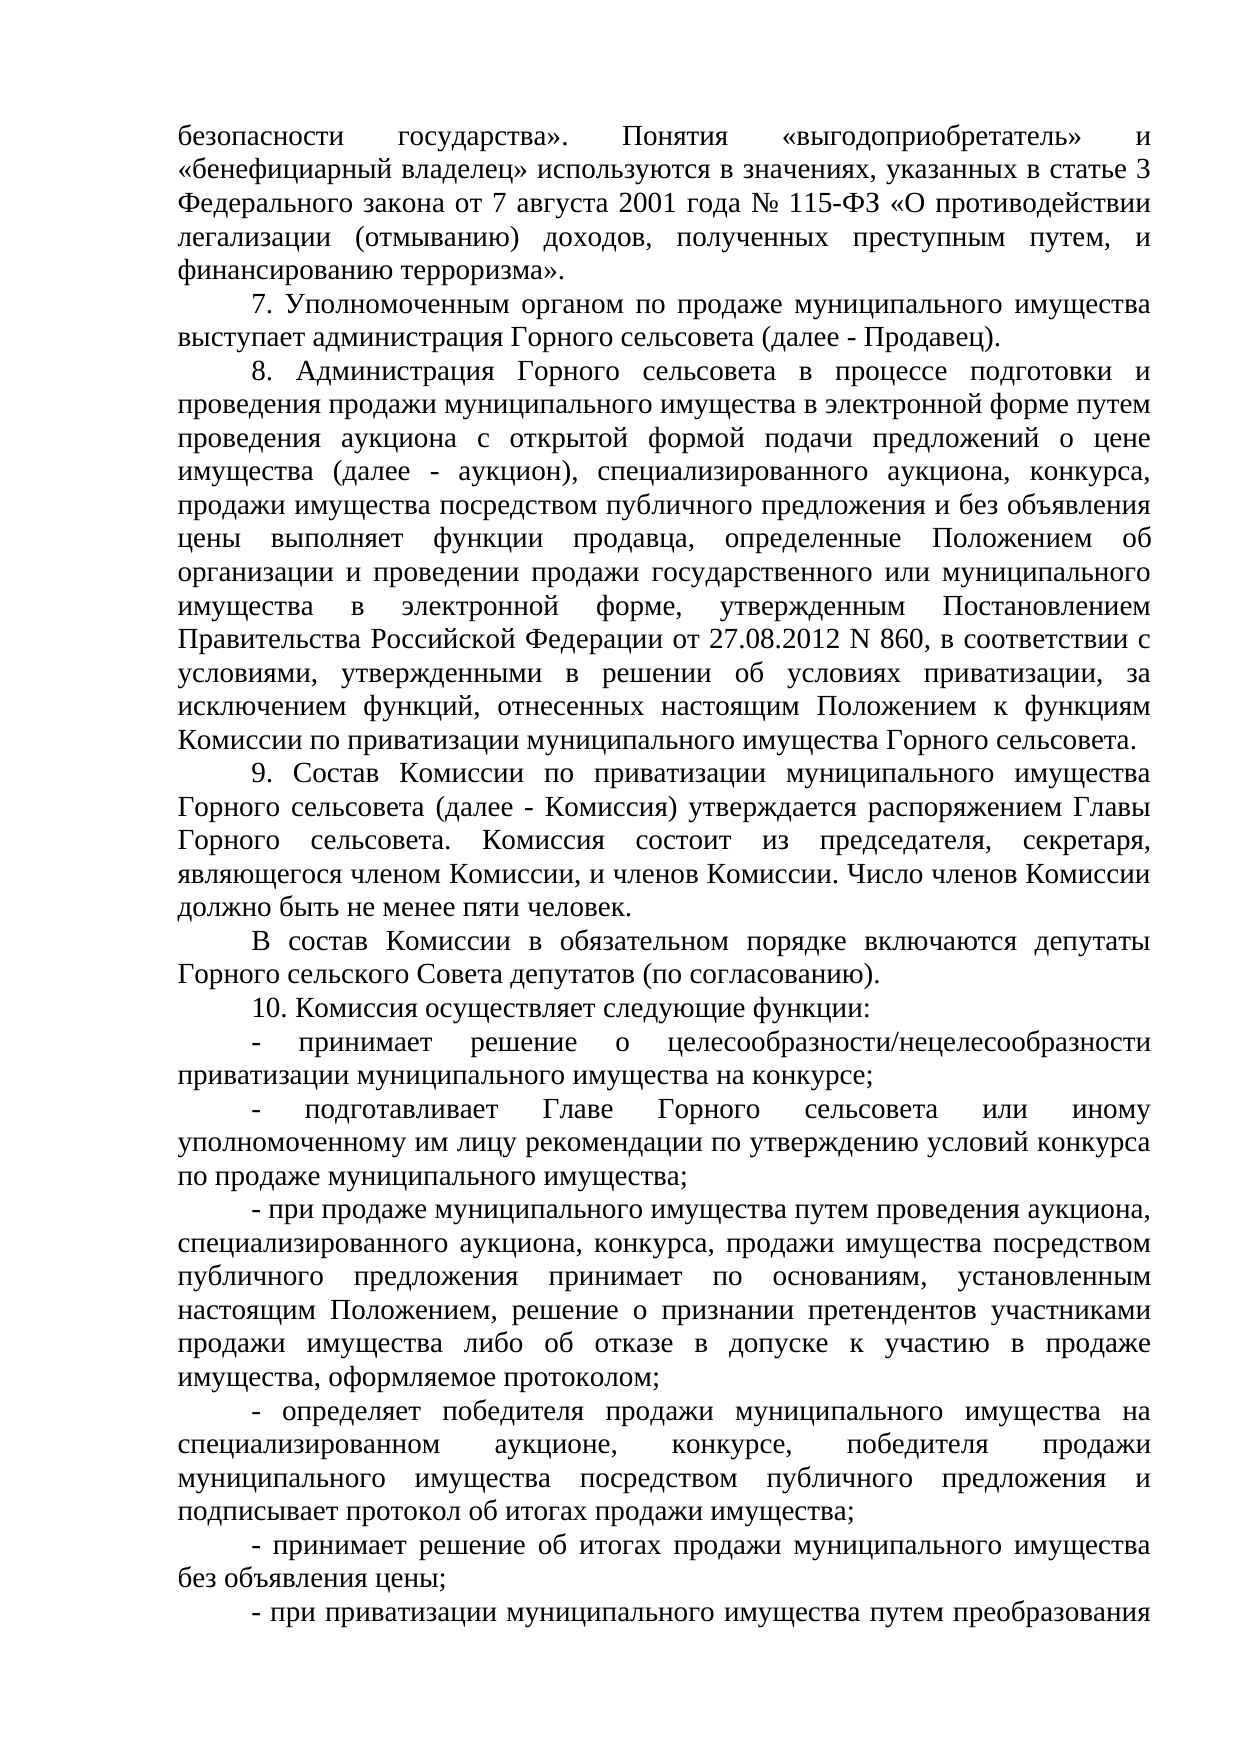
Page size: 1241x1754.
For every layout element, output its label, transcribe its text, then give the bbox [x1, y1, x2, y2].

text - подготавливает Главе Горного сельсовета или иному уполномоченному им лицу рекомендации по утверждению условий конкурса по продаже муниципального имущества; [177, 1091, 1152, 1191]
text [177, 1594, 1152, 1627]
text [177, 118, 1152, 286]
text 7. Уполномоченным органом по продаже муниципального имущества выступает администрация Горного сельсовета (далее - Продавец). [177, 286, 1152, 353]
text - определяет победителя продажи муниципального имущества на специализированном аукционе, конкурсе, победителя продажи муниципального имущества посредством публичного предложения и подписывает протокол об итогах продажи имущества; [177, 1393, 1152, 1527]
text 10. Комиссия осуществляет следующие функции: [177, 990, 1152, 1024]
text - принимает решение о целесообразности/нецелесообразности приватизации муниципального имущества на конкурсе; [177, 1024, 1152, 1091]
text 8. Администрация Горного сельсовета в процессе подготовки и проведения продажи муниципального имущества в электронной форме путем проведения аукциона с открытой формой подачи предложений о цене имущества (далее - аукцион), специализированного аукциона, конкурса, продажи имущества посредством публичного предложения и без объявления цены выполняет функции продавца, определенные Положением об организации и проведении продажи государственного или муниципального имущества в электронной форме, утвержденным Постановлением Правительства Российской Федерации от 27.08.2012 N 860, в соответствии с условиями, утвержденными в решении об условиях приватизации, за исключением функций, отнесенных настоящим Положением к функциям Комиссии по приватизации муниципального имущества Горного сельсовета. [177, 353, 1152, 755]
text - при продаже муниципального имущества путем проведения аукциона, специализированного аукциона, конкурса, продажи имущества посредством публичного предложения принимает по основаниям, установленным настоящим Положением, решение о признании претендентов участниками продажи имущества либо об отказе в допуске к участию в продаже имущества, оформляемое протоколом; [177, 1191, 1152, 1393]
text 9. Состав Комиссии по приватизации муниципального имущества Горного сельсовета (далее - Комиссия) утверждается распоряжением Главы Горного сельсовета. Комиссия состоит из председателя, секретаря, являющегося членом Комиссии, и членов Комиссии. Число членов Комиссии должно быть не менее пяти человек. [177, 755, 1152, 923]
text - принимает решение об итогах продажи муниципального имущества без объявления цены; [177, 1527, 1152, 1594]
text В состав Комиссии в обязательном порядке включаются депутаты Горного сельского Совета депутатов (по согласованию). [177, 923, 1152, 990]
